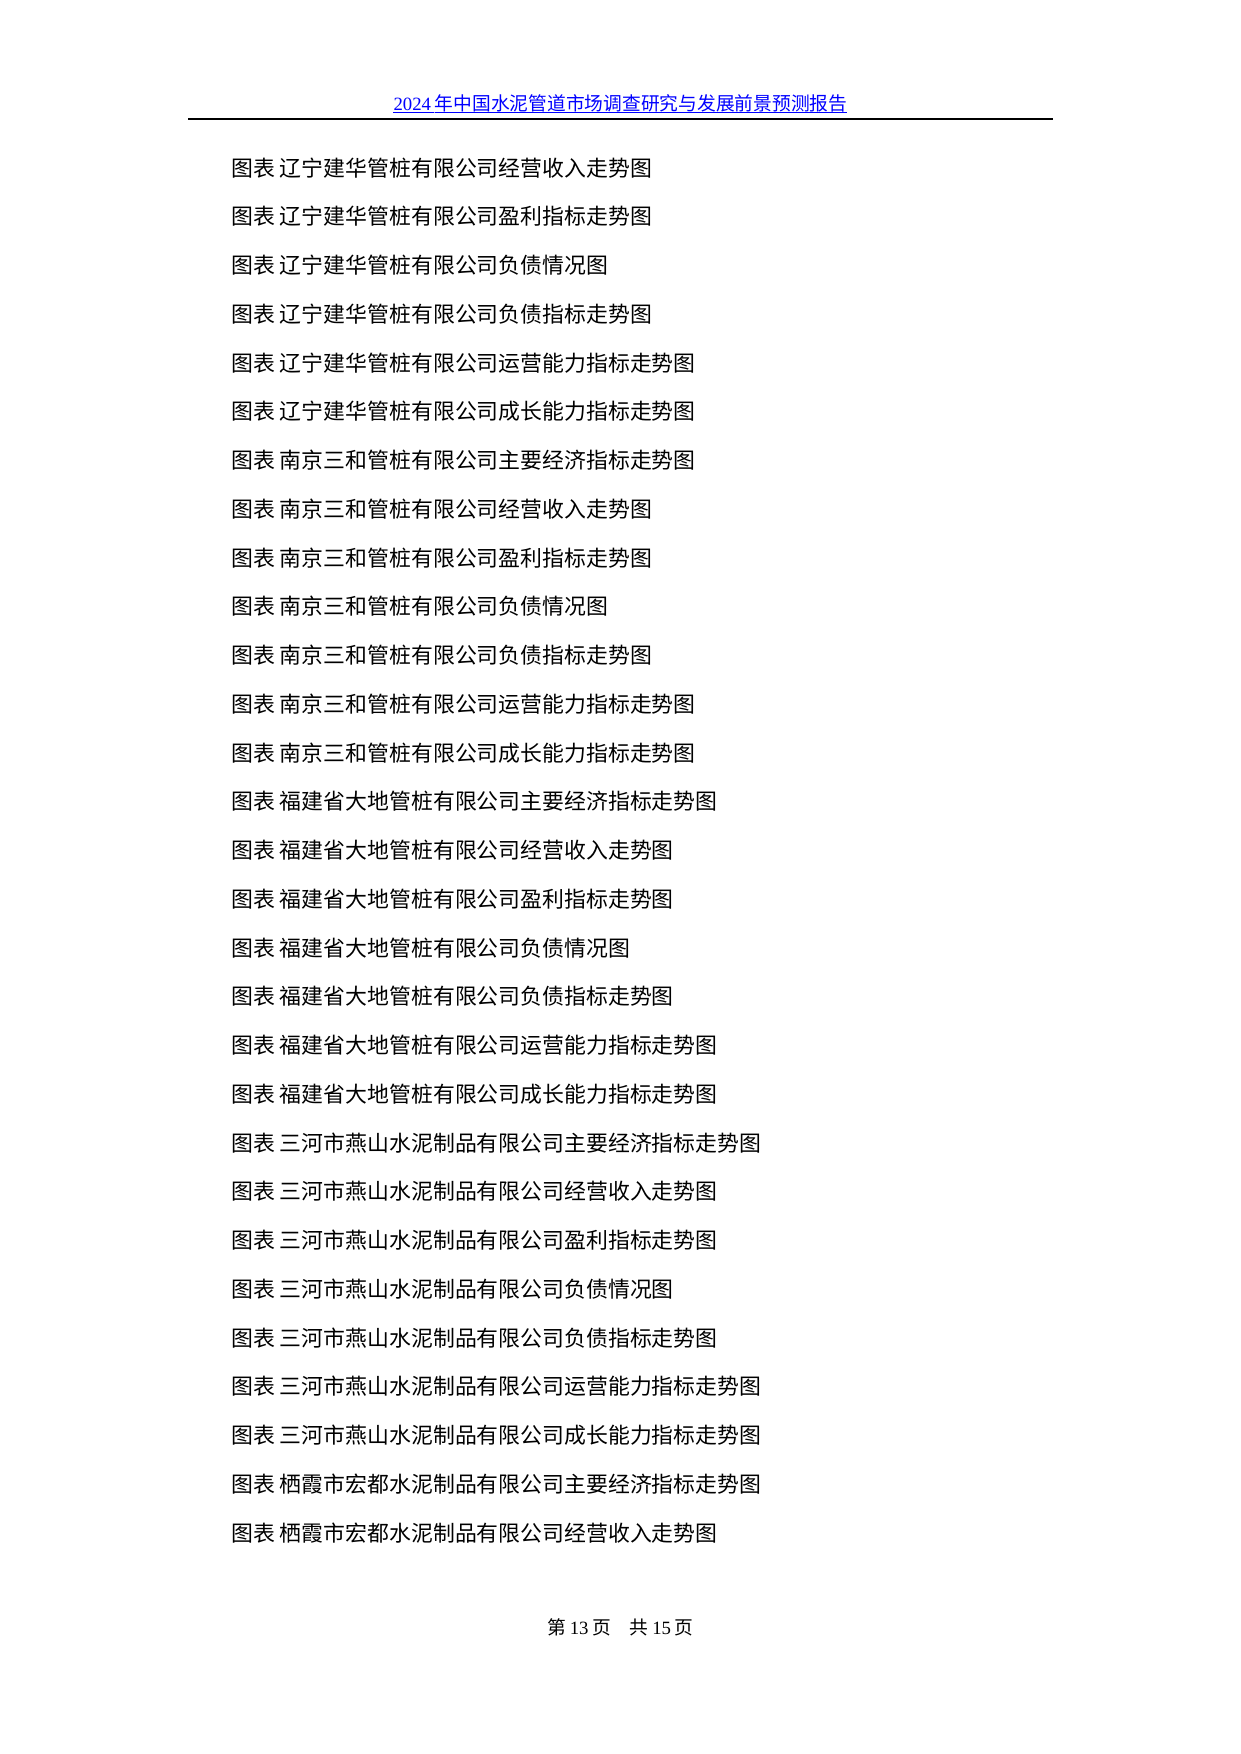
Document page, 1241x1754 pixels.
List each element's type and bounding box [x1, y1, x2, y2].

text [187, 150, 1053, 1548]
